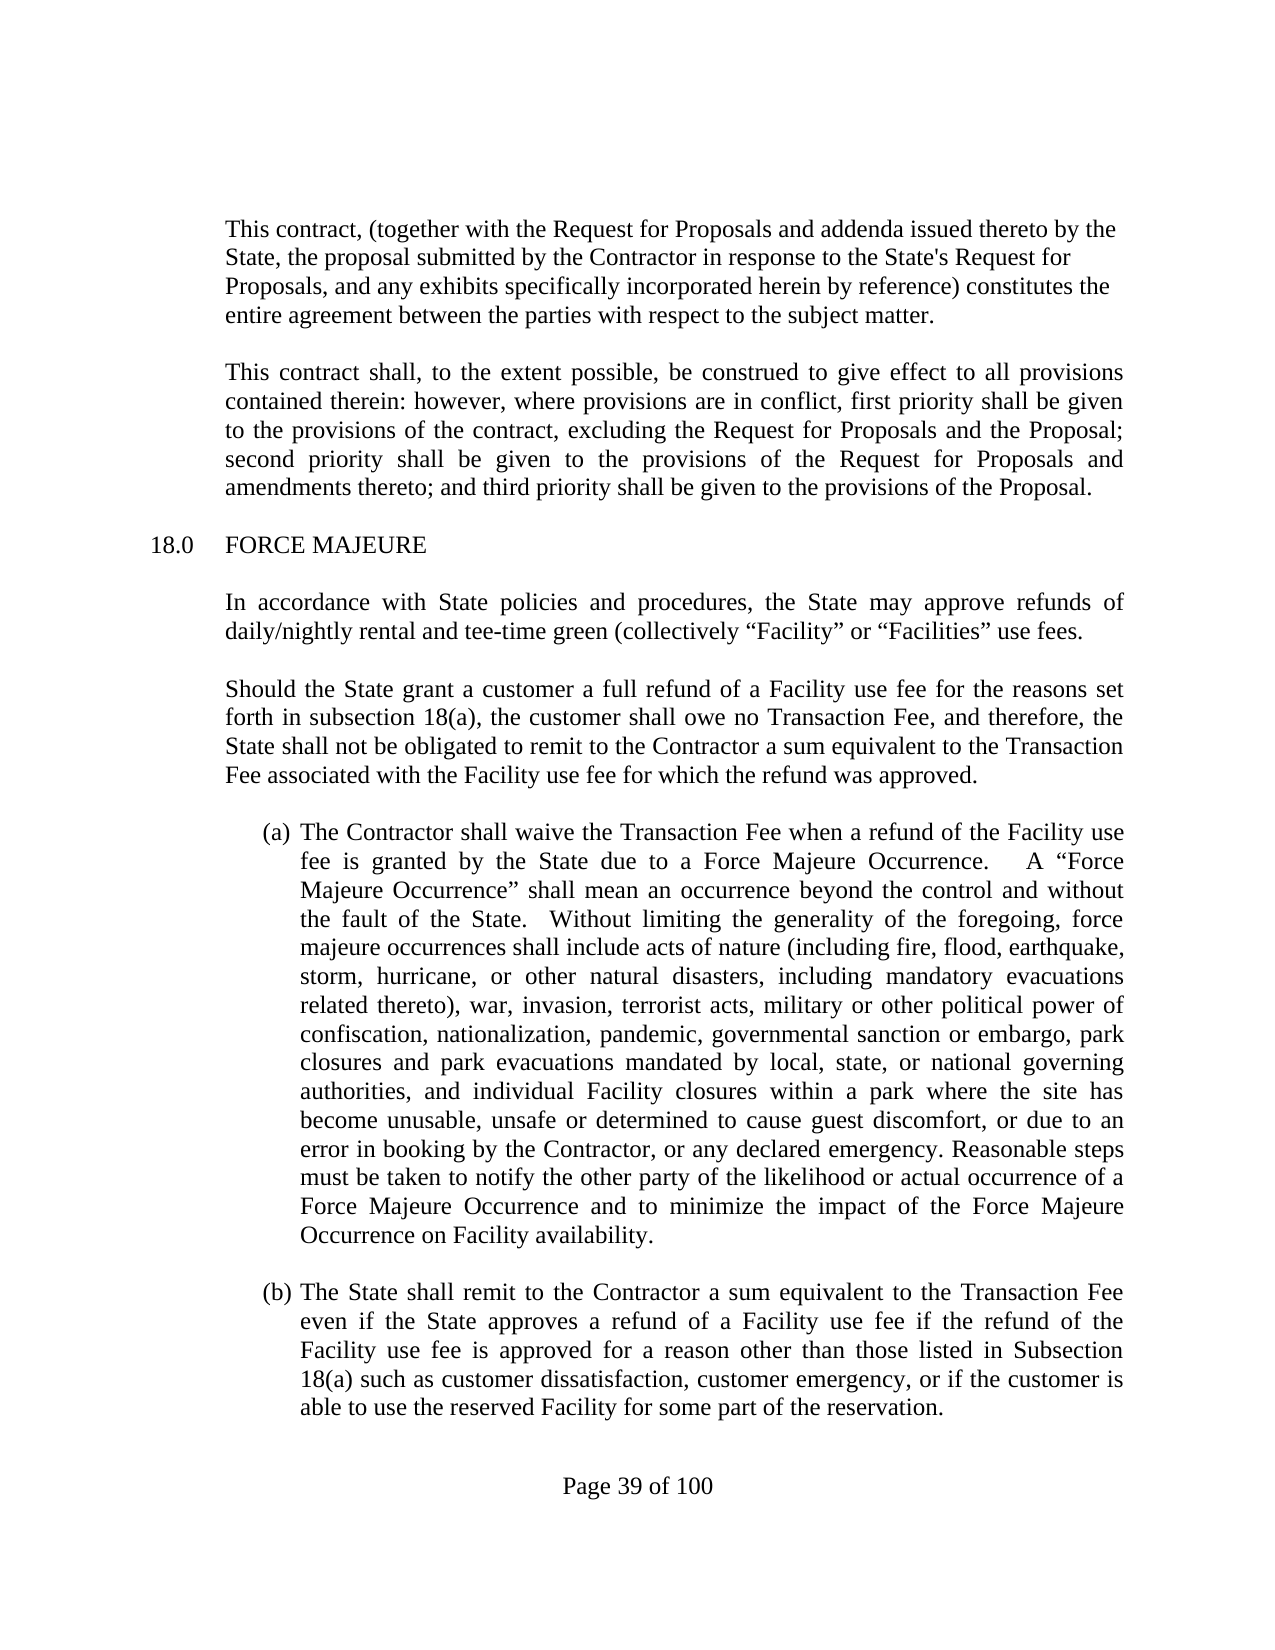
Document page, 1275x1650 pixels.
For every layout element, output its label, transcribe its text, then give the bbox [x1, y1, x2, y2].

list The State shall remit to the Contractor a sum equivalent to the Transaction Fee even if the State approves a refund of a Facility use fee if the refund of the Facility use fee is approved for a reason other than those listed in Subsection 18(a) such as customer dissatisfaction, customer emergency, or if the customer is able to use the reserved Facility for some part of the reservation. [262, 1277, 1125, 1421]
text In accordance with State policies and procedures, the State may approve refunds of daily/nightly rental and tee-time green (collectively “Facility” or “Facilities” use fees. [225, 587, 1125, 645]
list The Contractor shall waive the Transaction Fee when a refund of the Facility use fee is granted by the State due to a Force Majeure Occurrence. A “Force Majeure Occurrence” shall mean an occurrence beyond the control and without the fault of the State. Without limiting the generality of the foregoing, force majeure occurrences shall include acts of nature (including fire, flood, earthquake, storm, hurricane, or other natural disasters, including mandatory evacuations related thereto), war, invasion, terrorist acts, military or other political power of confiscation, nationalization, pandemic, governmental sanction or embargo, park closures and park evacuations mandated by local, state, or national governing authorities, and individual Facility closures within a park where the site has become unusable, unsafe or determined to cause guest discomfort, or due to an error in booking by the Contractor, or any declared emergency. Reasonable steps must be taken to notify the other party of the likelihood or actual occurrence of a Force Majeure Occurrence and to minimize the impact of the Force Majeure Occurrence on Facility availability. [262, 817, 1125, 1249]
text 18.0 FORCE MAJEURE [150, 530, 1125, 559]
text This contract, (together with the Request for Proposals and addenda issued thereto by the State, the proposal submitted by the Contractor in response to the State's Request for Proposals, and any exhibits specifically incorporated herein by reference) constitutes the entire agreement between the parties with respect to the subject matter. [225, 214, 1125, 357]
text This contract shall, to the extent possible, be construed to give effect to all provisions contained therein: however, where provisions are in conflict, first priority shall be given to the provisions of the contract, excluding the Request for Proposals and the Proposal; second priority shall be given to the provisions of the Request for Proposals and amendments thereto; and third priority shall be given to the provisions of the Proposal. [225, 357, 1125, 501]
text Should the State grant a customer a full refund of a Facility use fee for the reasons set forth in subsection 18(a), the customer shall owe no Transaction Fee, and therefore, the State shall not be obligated to remit to the Contractor a sum equivalent to the Transaction Fee associated with the Facility use fee for which the refund was approved. [225, 674, 1125, 789]
